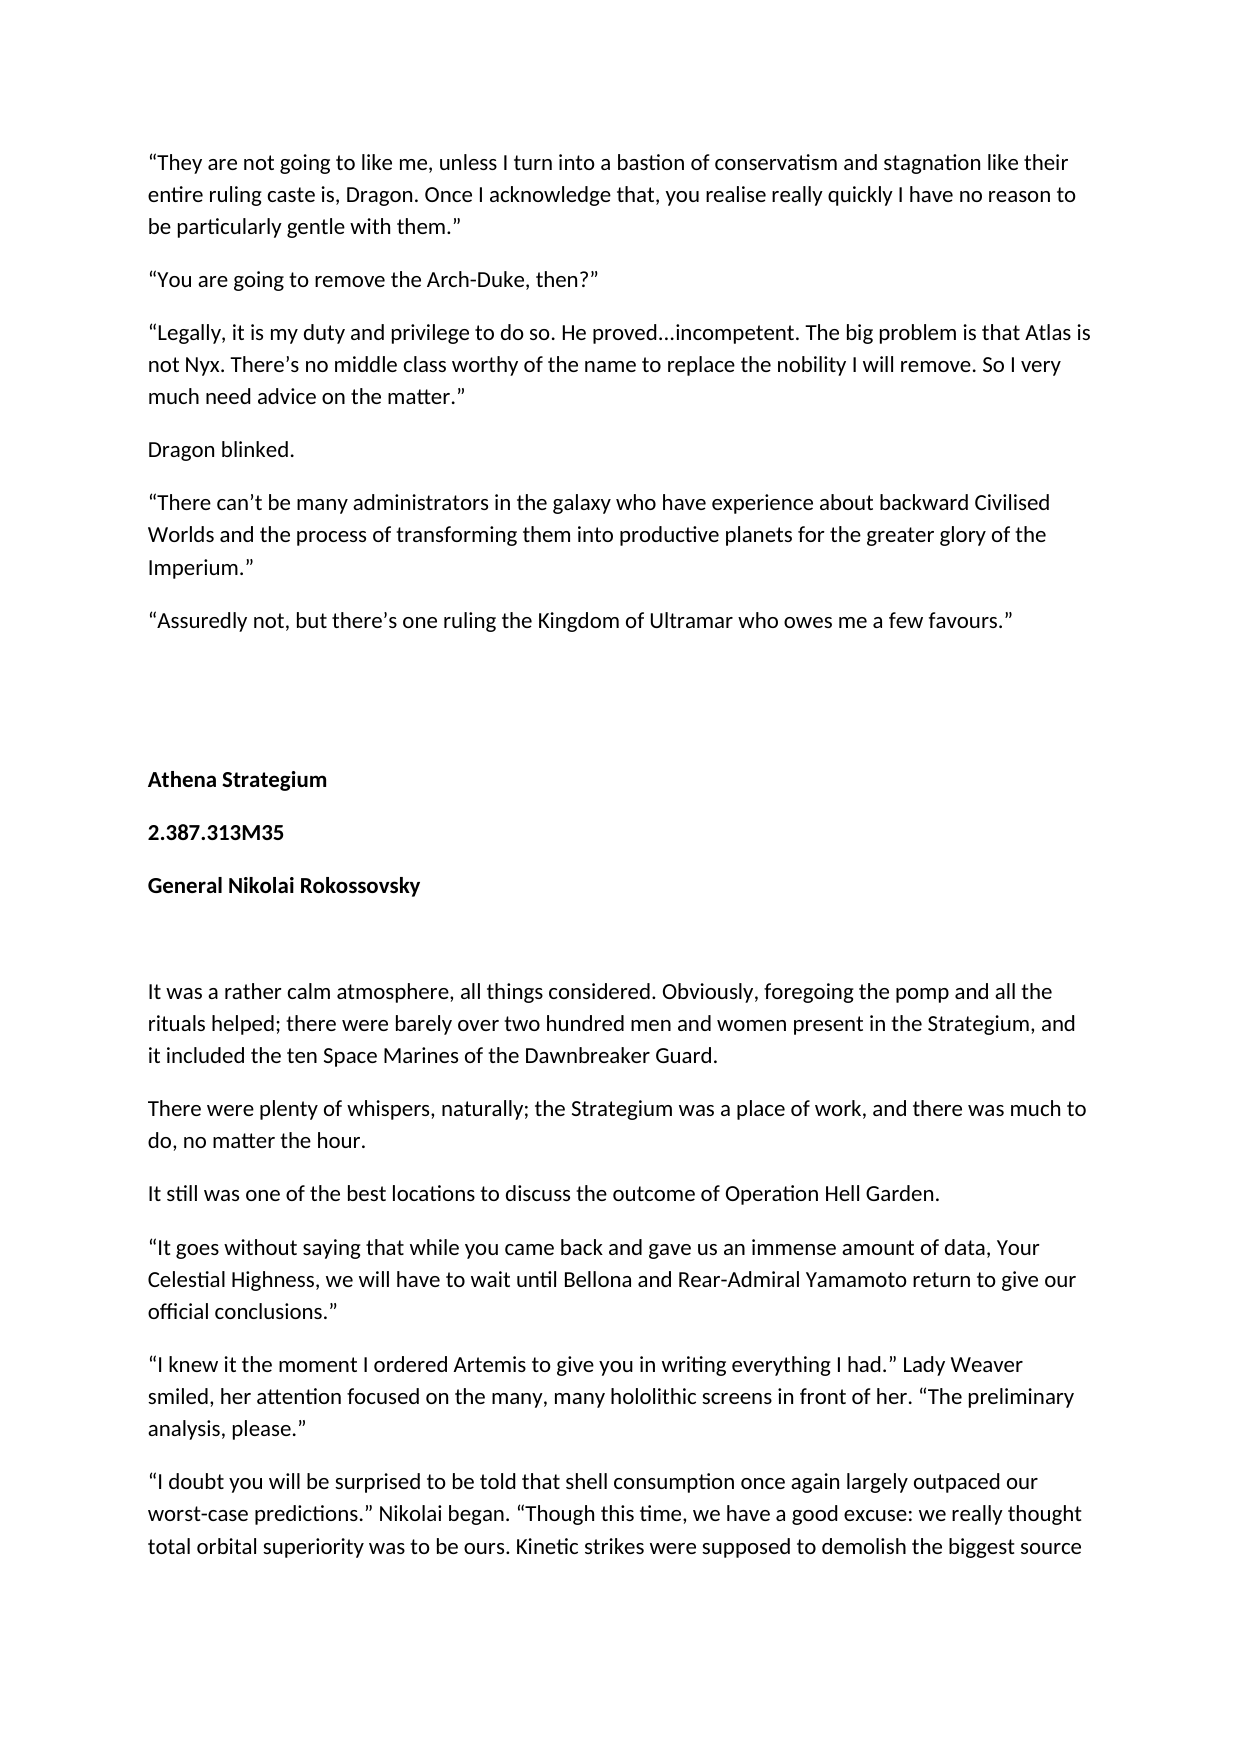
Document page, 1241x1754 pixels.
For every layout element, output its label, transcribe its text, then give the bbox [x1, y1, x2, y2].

text It still was one of the best locations to discuss the outcome of Operation Hell Garden. [148, 1179, 1093, 1208]
text “Assuredly not, but there’s one ruling the Kingdom of Ultramar who owes me a few favours.” [148, 606, 1093, 634]
text “There can’t be many administrators in the galaxy who have experience about backward Civilised Worlds and the process of transforming them into productive planets for the greater glory of the Imperium.” [148, 488, 1093, 581]
text It was a rather calm atmosphere, all things considered. Obviously, foregoing the pomp and all the rituals helped; there were barely over two hundred men and women present in the Strategium, and it included the ten Space Marines of the Dawnbreaker Guard. [148, 977, 1093, 1069]
text There were plenty of whispers, naturally; the Strategium was a place of work, and there was much to do, no matter the hour. [148, 1094, 1093, 1154]
text “They are not going to like me, unless I turn into a bastion of conservatism and stagnation like their entire ruling caste is, Dragon. Once I acknowledge that, you realise really quickly I have no reason to be particularly gentle with them.” [148, 148, 1093, 240]
text 2.387.313M35 [148, 818, 1093, 846]
text “It goes without saying that while you came back and gave us an immense amount of data, Your Celestial Highness, we will have to wait until Bellona and Rear-Admiral Yamamoto return to give our official conclusions.” [148, 1233, 1093, 1325]
text “You are going to remove the Arch-Duke, then?” [148, 265, 1093, 293]
text Dragon blinked. [148, 435, 1093, 463]
text “Legally, it is my duty and privilege to do so. He proved...incompetent. The big problem is that Atlas is not Nyx. There’s no middle class worthy of the name to replace the nobility I will remove. So I very much need advice on the matter.” [148, 318, 1093, 410]
text Athena Strategium [148, 765, 1093, 793]
text “I knew it the moment I ordered Artemis to give you in writing everything I had.” Lady Weaver smiled, her attention focused on the many, many hololithic screens in front of her. “The preliminary analysis, please.” [148, 1350, 1093, 1442]
text General Nikolai Rokossovsky [148, 871, 1093, 899]
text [148, 1467, 1093, 1560]
